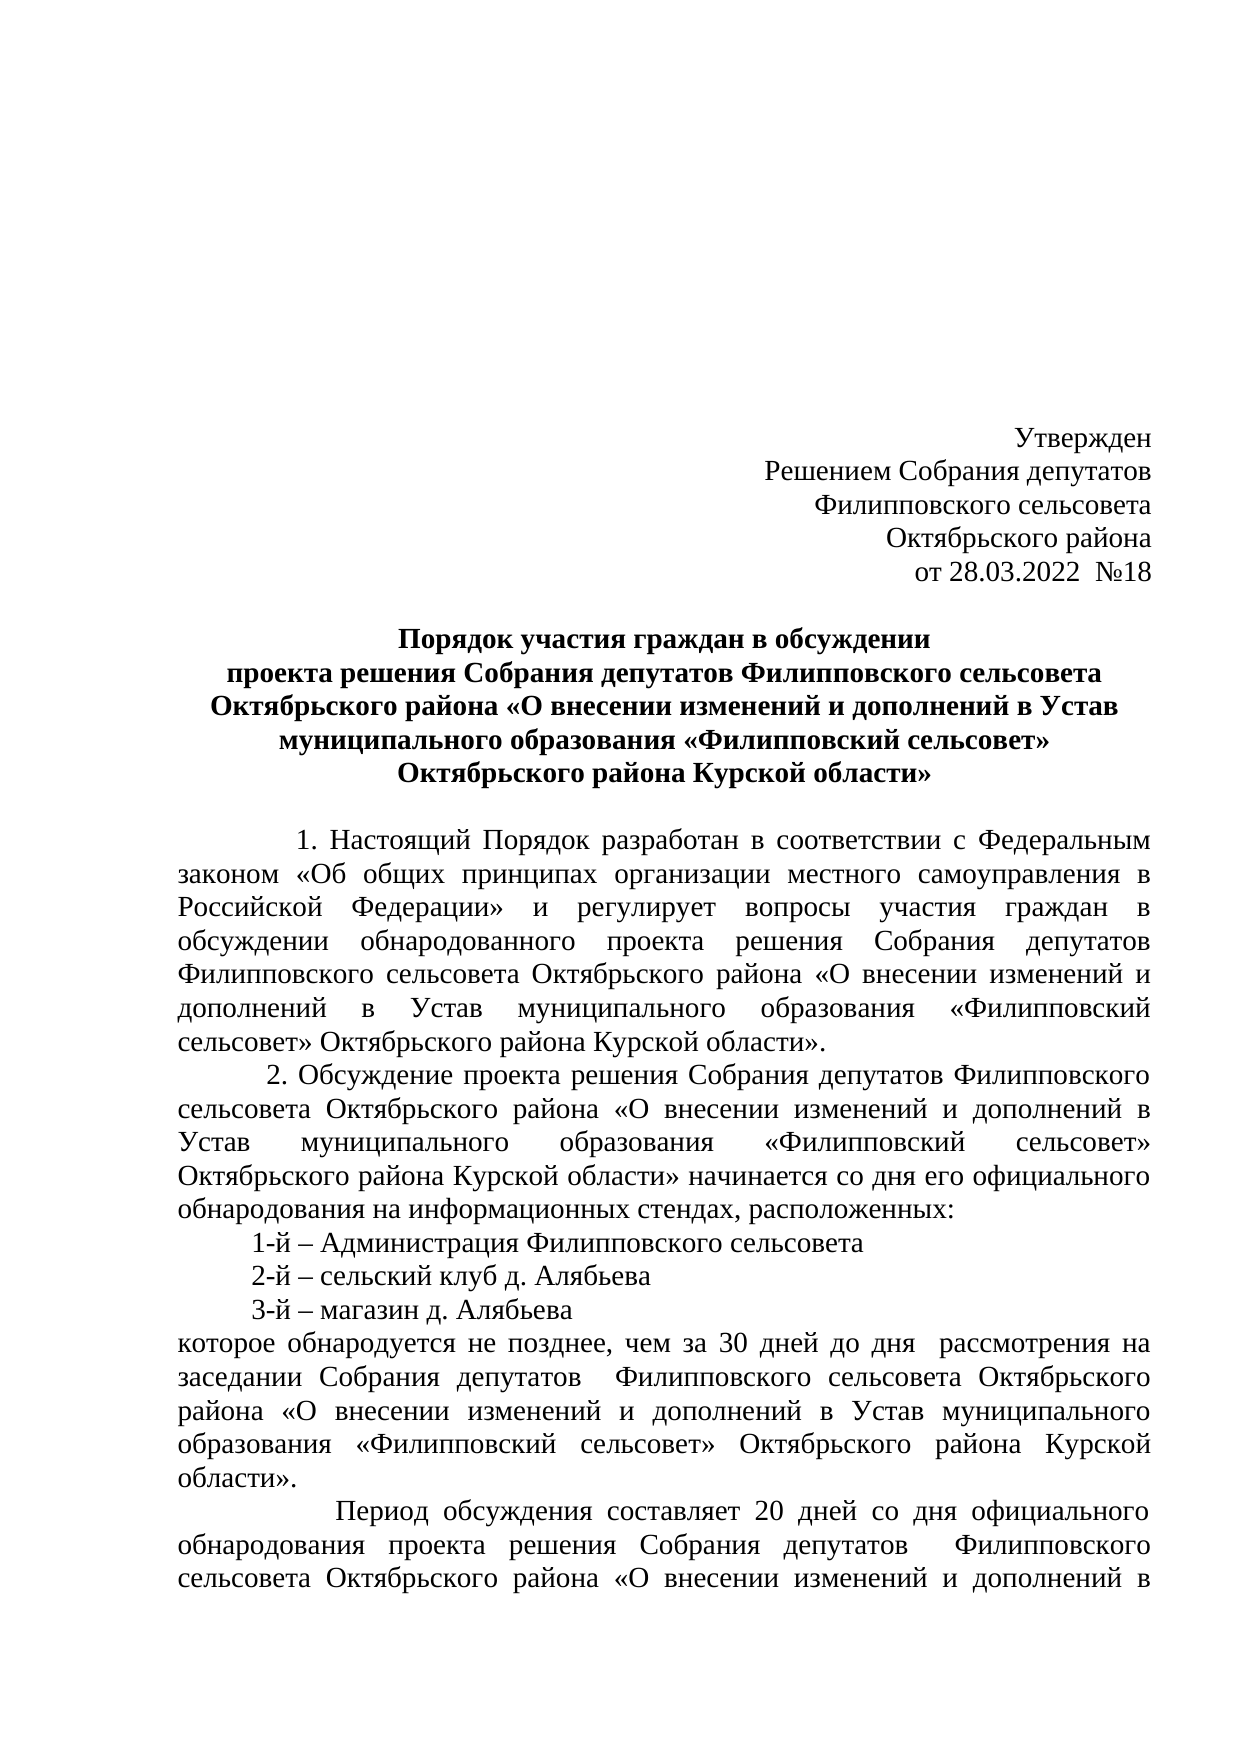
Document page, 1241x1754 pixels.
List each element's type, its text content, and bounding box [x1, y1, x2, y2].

text от 28.03.2022 №18 [177, 554, 1152, 588]
text 1-й – Администрация Филипповского сельсовета [177, 1225, 1152, 1258]
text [177, 1493, 1152, 1594]
text 2-й – сельский клуб д. Алябьева [177, 1258, 1152, 1292]
text Октябрьского района [177, 521, 1152, 554]
text Октябрьского района «О внесении изменений и дополнений в Устав [177, 688, 1152, 722]
text 3-й – магазин д. Алябьева [177, 1292, 1152, 1326]
text которое обнародуется не позднее, чем за 30 дней до дня рассмотрения на заседании Собрания депутатов Филипповского сельсовета Октябрьского района «О внесении изменений и дополнений в Устав муниципального образования «Филипповский сельсовет» Октябрьского района Курской области». [177, 1326, 1152, 1493]
text Утвержден [177, 420, 1152, 453]
text проекта решения Собрания депутатов Филипповского сельсовета [177, 655, 1152, 688]
text Решением Собрания депутатов [177, 453, 1152, 487]
text 1. Настоящий Порядок разработан в соответствии с Федеральным законом «Об общих принципах организации местного самоуправления в Российской Федерации» и регулирует вопросы участия граждан в обсуждении обнародованного проекта решения Собрания депутатов Филипповского сельсовета Октябрьского района «О внесении изменений и дополнений в Устав муниципального образования «Филипповский сельсовет» Октябрьского района Курской области». [177, 822, 1152, 1057]
text муниципального образования «Филипповский сельсовет» [177, 722, 1152, 755]
text Порядок участия граждан в обсуждении [177, 621, 1152, 655]
text Октябрьского района Курской области» [177, 755, 1152, 789]
text Филипповского сельсовета [177, 487, 1152, 521]
text 2. Обсуждение проекта решения Собрания депутатов Филипповского сельсовета Октябрьского района «О внесении изменений и дополнений в Устав муниципального образования «Филипповский сельсовет» Октябрьского района Курской области» начинается со дня его официального обнародования на информационных стендах, расположенных: [177, 1057, 1152, 1225]
